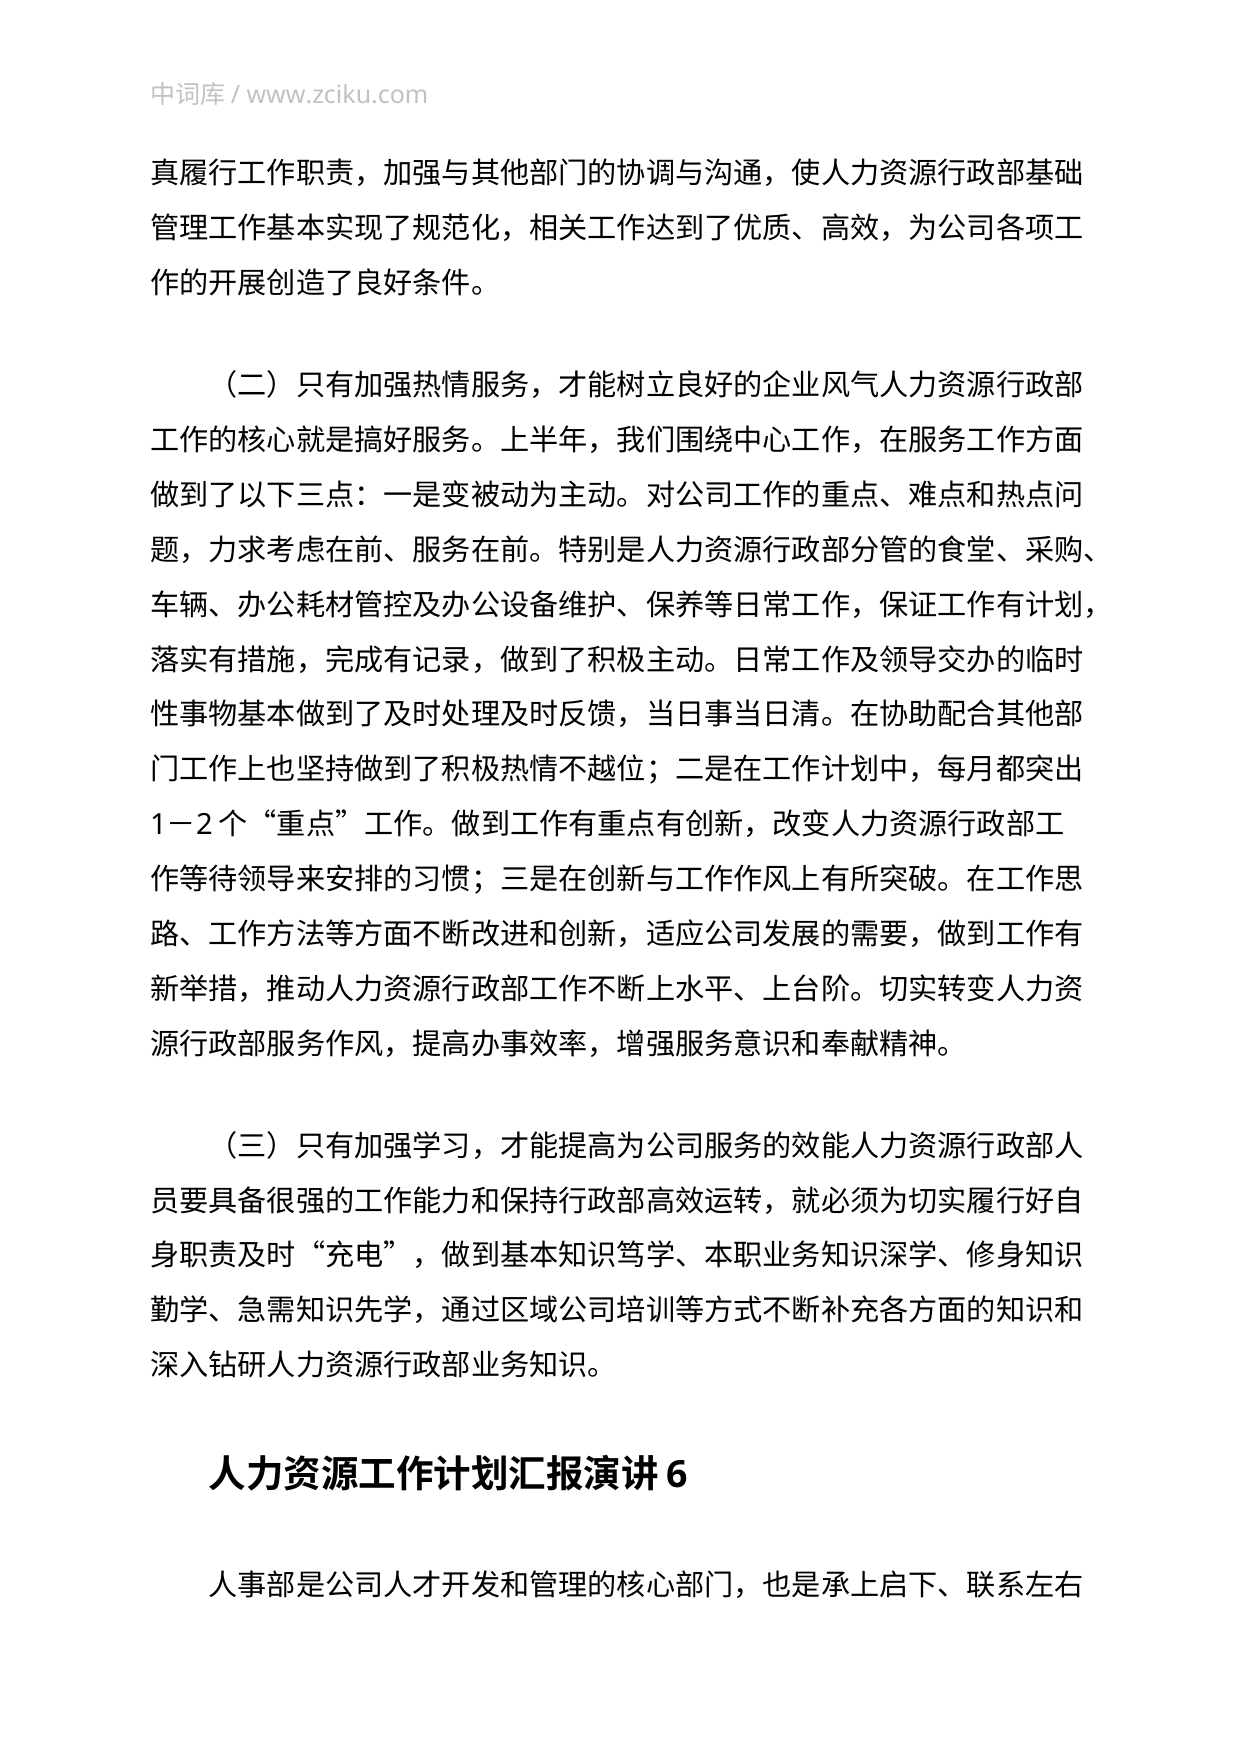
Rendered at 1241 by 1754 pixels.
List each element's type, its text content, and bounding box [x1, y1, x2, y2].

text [150, 150, 1090, 302]
text （二）只有加强热情服务，才能树立良好的企业风气人力资源行政部工作的核心就是搞好服务。上半年，我们围绕中心工作，在服务工作方面做到了以下三点：一是变被动为主动。对公司工作的重点、难点和热点问题，力求考虑在前、服务在前。特别是人力资源行政部分管的食堂、采购、车辆、办公耗材管控及办公设备维护、保养等日常工作，保证工作有计划，落实有措施，完成有记录，做到了积极主动。日常工作及领导交办的临时性事物基本做到了及时处理及时反馈，当日事当日清。在协助配合其他部门工作上也坚持做到了积极热情不越位；二是在工作计划中，每月都突出1－2个“重点”工作。做到工作有重点有创新，改变人力资源行政部工作等待领导来安排的习惯；三是在创新与工作作风上有所突破。在工作思路、工作方法等方面不断改进和创新，适应公司发展的需要，做到工作有新举措，推动人力资源行政部工作不断上水平、上台阶。切实转变人力资源行政部服务作风，提高办事效率，增强服务意识和奉献精神。 [150, 362, 1090, 1063]
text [150, 1561, 1090, 1603]
text 人力资源工作计划汇报演讲6 [150, 1443, 1090, 1498]
text （三）只有加强学习，才能提高为公司服务的效能人力资源行政部人员要具备很强的工作能力和保持行政部高效运转，就必须为切实履行好自身职责及时“充电”，做到基本知识笃学、本职业务知识深学、修身知识勤学、急需知识先学，通过区域公司培训等方式不断补充各方面的知识和深入钻研人力资源行政部业务知识。 [150, 1122, 1090, 1384]
